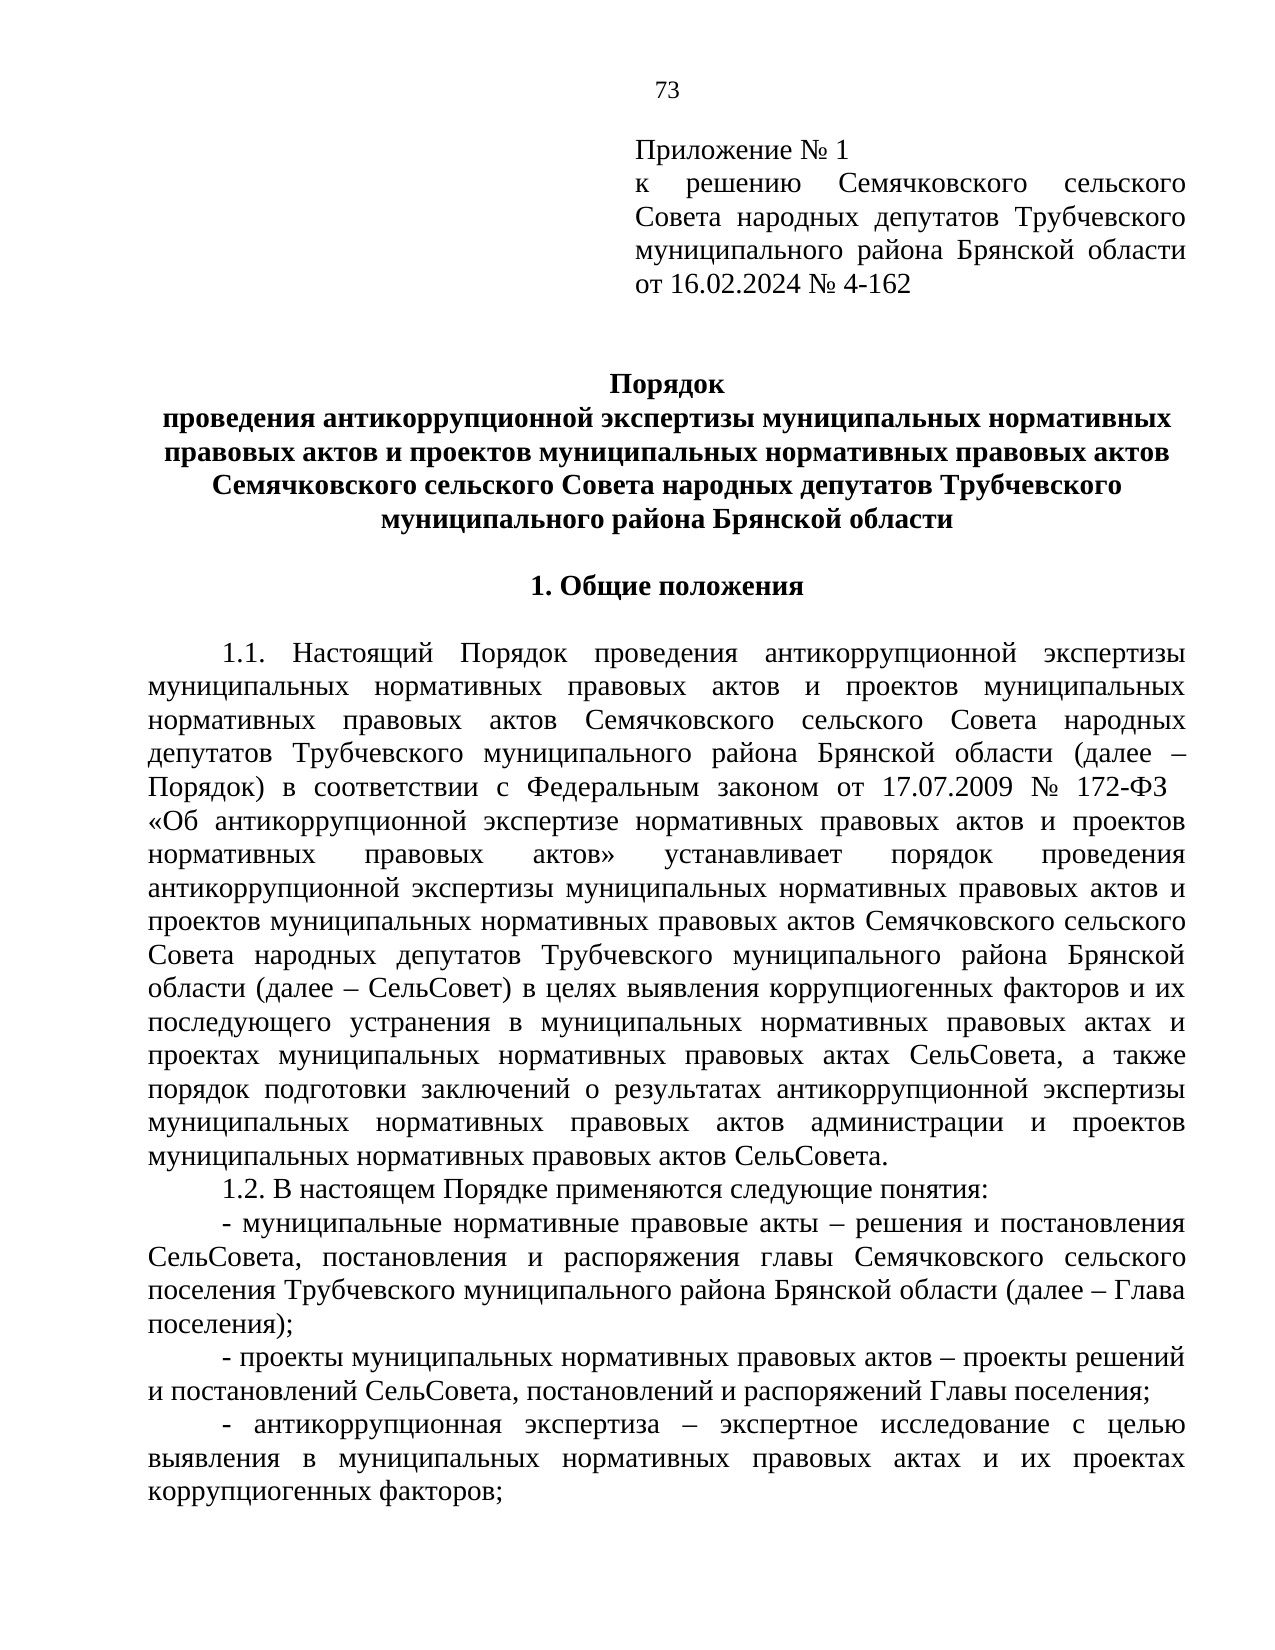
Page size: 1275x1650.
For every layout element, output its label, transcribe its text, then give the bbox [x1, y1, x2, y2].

text Порядок [148, 367, 1186, 400]
text - проекты муниципальных нормативных правовых актов – проекты решений и постановлений СельСовета, постановлений и распоряжений Главы поселения; [148, 1339, 1186, 1406]
text проведения антикоррупционной экспертизы муниципальных нормативных правовых актов и проектов муниципальных нормативных правовых актов Семячковского сельского Совета народных депутатов Трубчевского муниципального района Брянской области [148, 400, 1186, 534]
text 1.1. Настоящий Порядок проведения антикоррупционной экспертизы муниципальных нормативных правовых актов и проектов муниципальных нормативных правовых актов Семячковского сельского Совета народных депутатов Трубчевского муниципального района Брянской области (далее – Порядок) в соответствии с Федеральным законом от 17.07.2009 № 172-ФЗ «Об антикоррупционной экспертизе нормативных правовых актов и проектов нормативных правовых актов» устанавливает порядок проведения антикоррупционной экспертизы муниципальных нормативных правовых актов и проектов муниципальных нормативных правовых актов Семячковского сельского Совета народных депутатов Трубчевского муниципального района Брянской области (далее – СельСовет) в целях выявления коррупциогенных факторов и их последующего устранения в муниципальных нормативных правовых актах и проектах муниципальных нормативных правовых актах СельСовета, а также порядок подготовки заключений о результатах антикоррупционной экспертизы муниципальных нормативных правовых актов администрации и проектов муниципальных нормативных правовых актов СельСовета. [148, 635, 1186, 1172]
text к решению Семячковского сельского Совета народных депутатов Трубчевского муниципального района Брянской области от 16.02.2024 № 4-162 [635, 165, 1186, 299]
text - муниципальные нормативные правовые акты – решения и постановления СельСовета, постановления и распоряжения главы Семячковского сельского поселения Трубчевского муниципального района Брянской области (далее – Глава поселения); [148, 1205, 1186, 1339]
text 1. Общие положения [148, 568, 1186, 601]
text - антикоррупционная экспертиза – экспертное исследование с целью выявления в муниципальных нормативных правовых актах и их проектах коррупциогенных факторов; [148, 1406, 1186, 1507]
text Приложение № 1 [635, 132, 1186, 165]
text 1.2. В настоящем Порядке применяются следующие понятия: [148, 1172, 1186, 1205]
